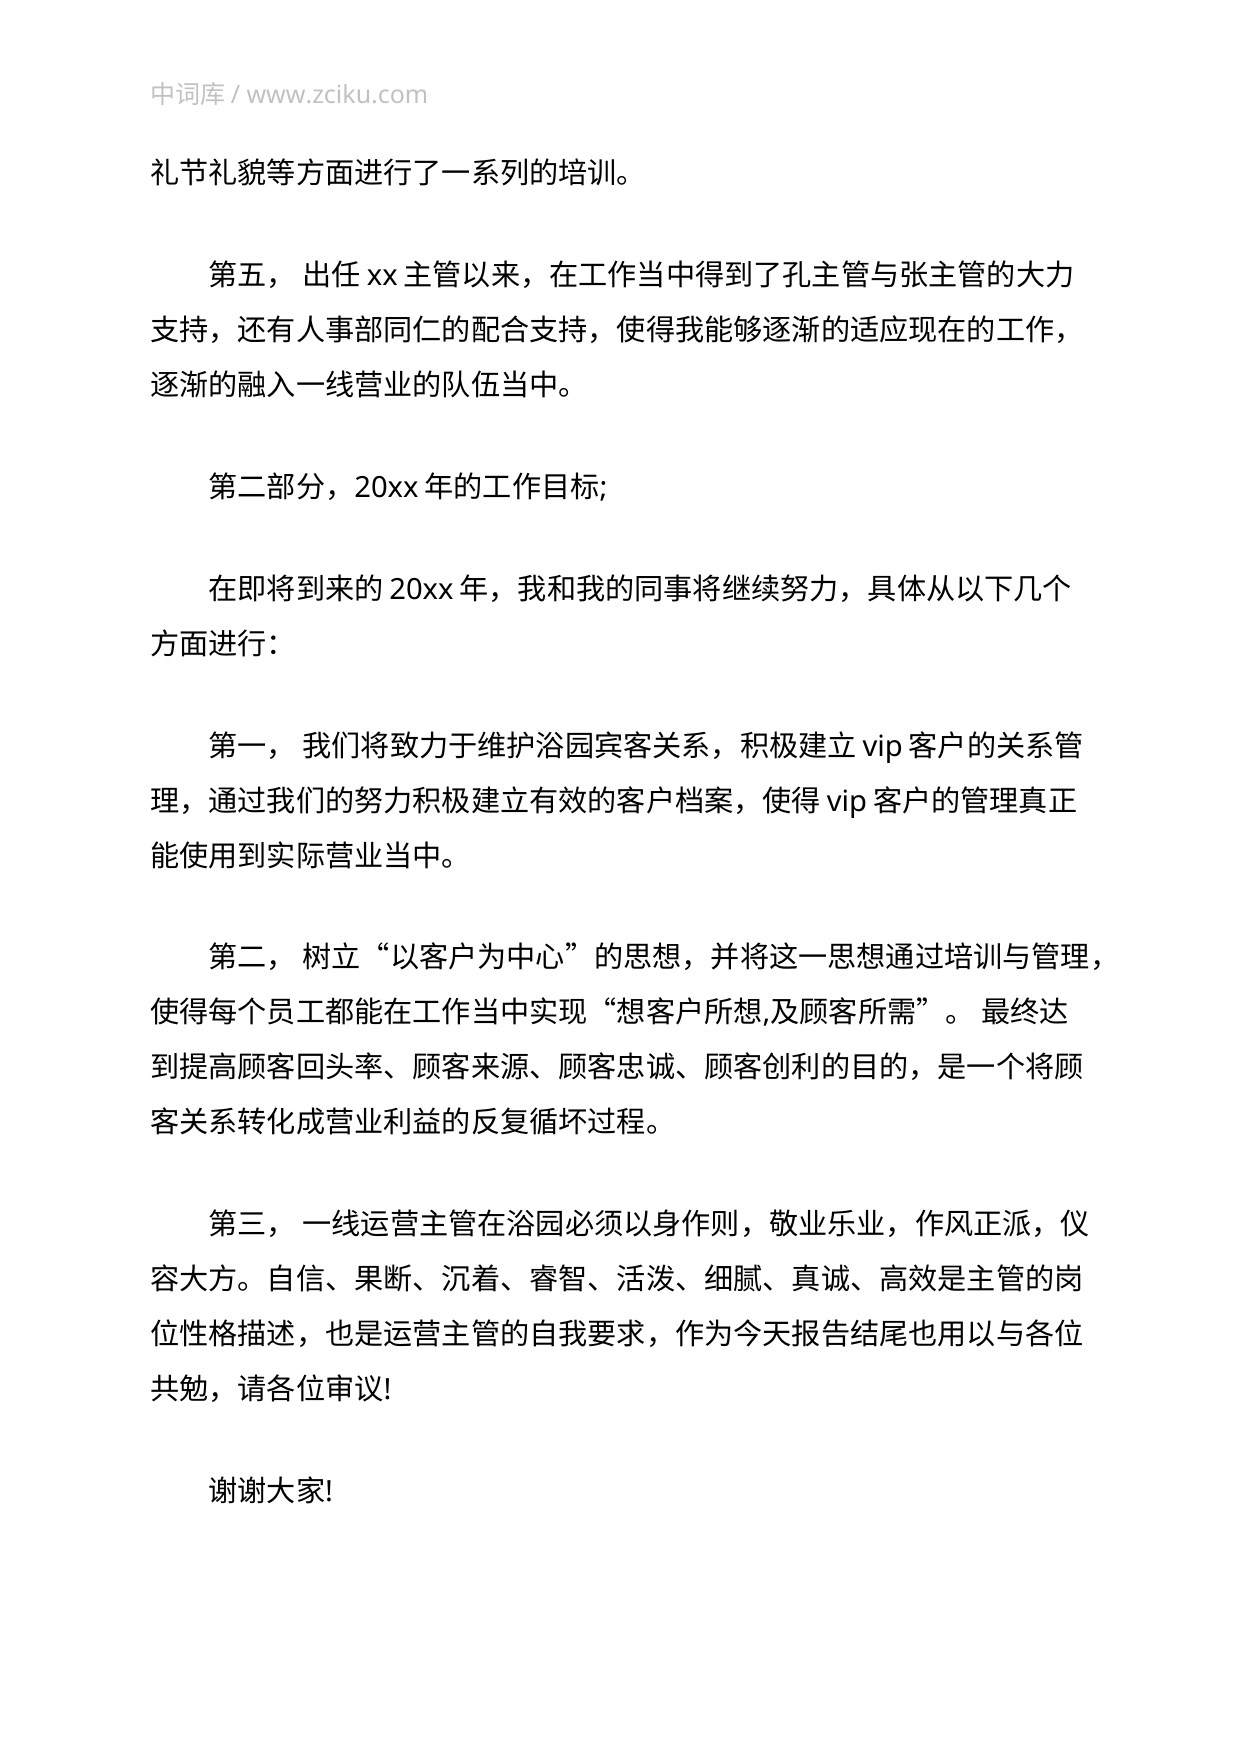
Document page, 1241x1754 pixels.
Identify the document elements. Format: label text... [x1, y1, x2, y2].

text 第五， 出任xx主管以来，在工作当中得到了孔主管与张主管的大力支持，还有人事部同仁的配合支持，使得我能够逐渐的适应现在的工作，逐渐的融入一线营业的队伍当中。 [150, 252, 1090, 404]
text 第一， 我们将致力于维护浴园宾客关系，积极建立vip客户的关系管理，通过我们的努力积极建立有效的客户档案，使得vip客户的管理真正能使用到实际营业当中。 [150, 722, 1090, 874]
text 在即将到来的20xx年，我和我的同事将继续努力，具体从以下几个方面进行： [150, 565, 1090, 663]
text 谢谢大家! [150, 1467, 1090, 1509]
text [150, 150, 1090, 192]
text 第二， 树立“以客户为中心”的思想，并将这一思想通过培训与管理，使得每个员工都能在工作当中实现“想客户所想,及顾客所需”。 最终达到提高顾客回头率、顾客来源、顾客忠诚、顾客创利的目的，是一个将顾客关系转化成营业利益的反复循坏过程。 [150, 934, 1090, 1141]
text 第二部分，20xx年的工作目标; [150, 463, 1090, 506]
text 第三， 一线运营主管在浴园必须以身作则，敬业乐业，作风正派，仪容大方。自信、果断、沉着、睿智、活泼、细腻、真诚、高效是主管的岗位性格描述，也是运营主管的自我要求，作为今天报告结尾也用以与各位共勉，请各位审议! [150, 1201, 1090, 1408]
